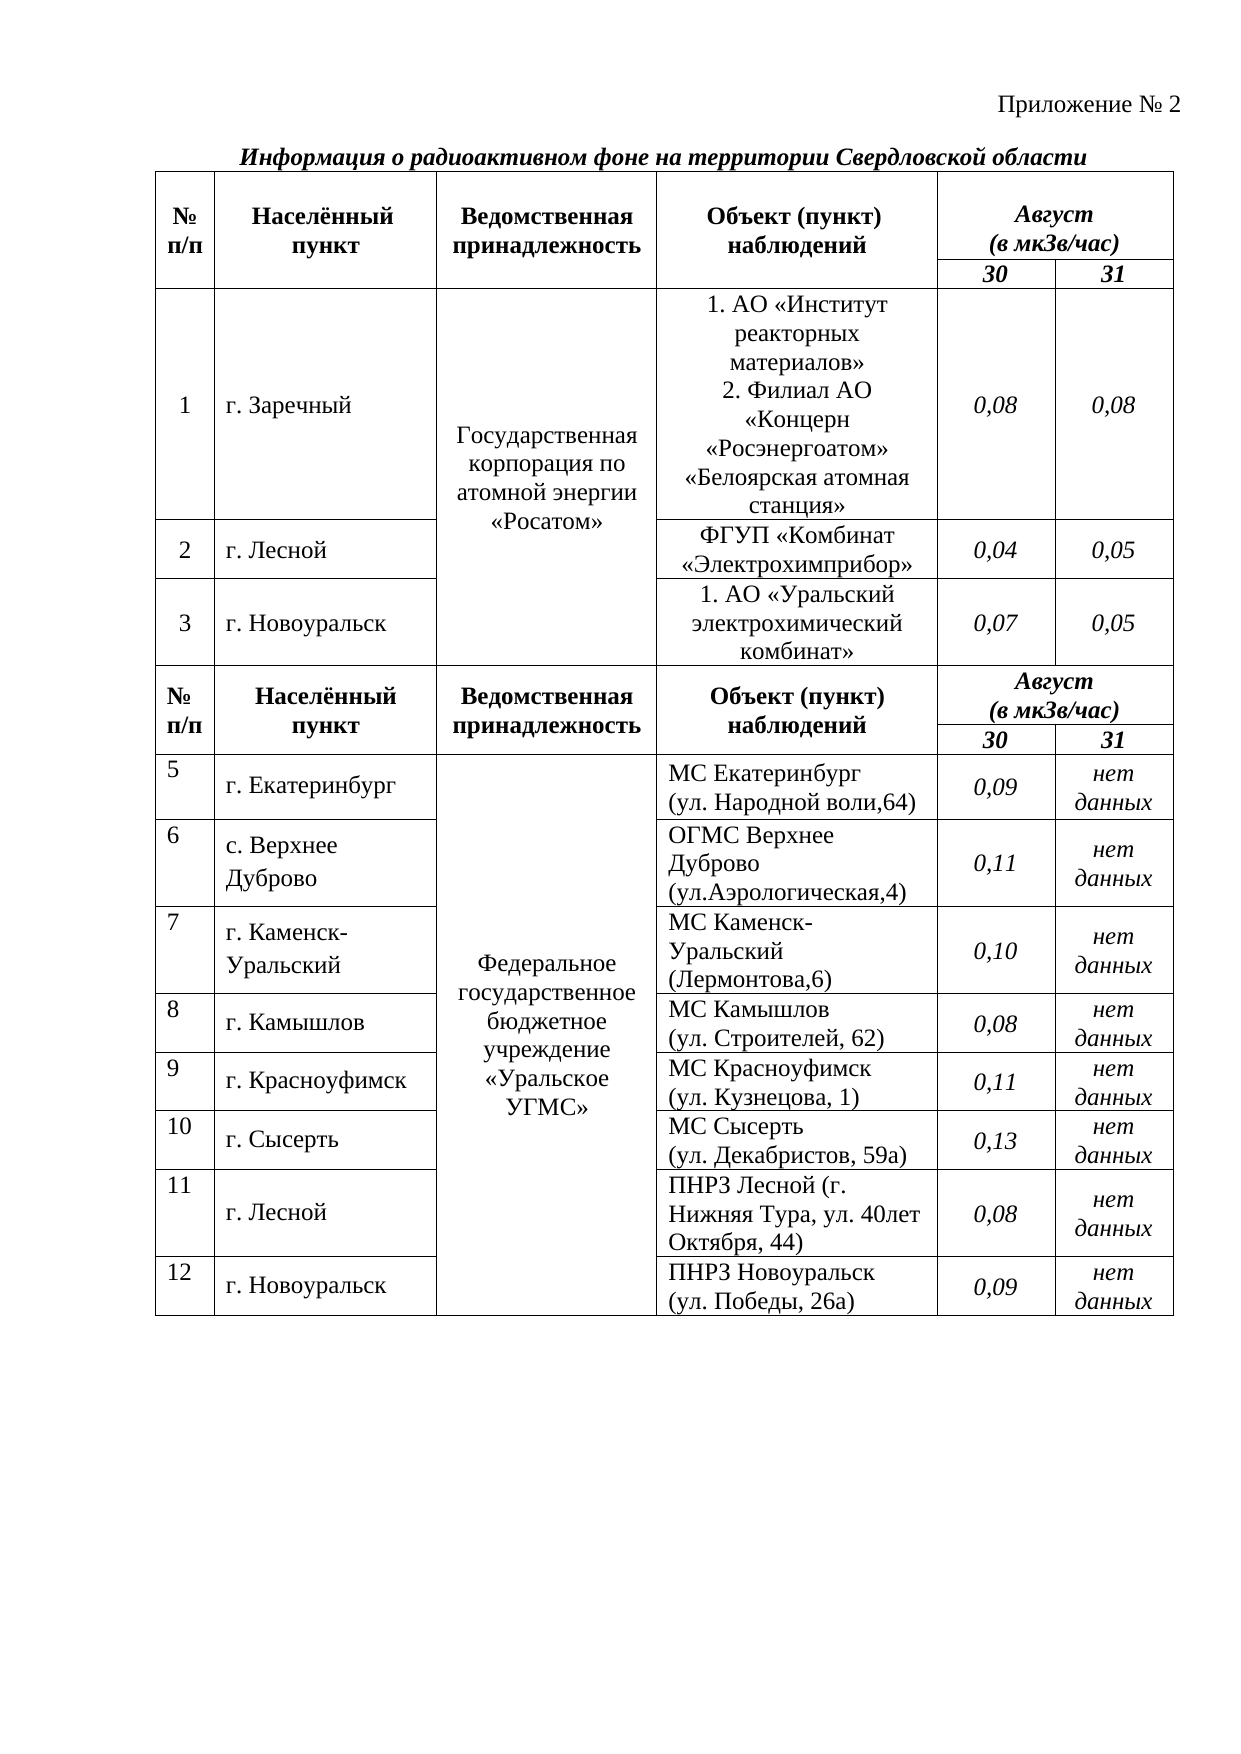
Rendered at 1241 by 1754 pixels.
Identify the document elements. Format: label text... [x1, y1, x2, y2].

table_cell г. Сысерть [215, 1111, 436, 1169]
table_cell МС Екатеринбург (ул. Народной воли,64) [657, 755, 937, 819]
table_cell 30 [938, 260, 1055, 288]
table_cell 31 [1056, 260, 1173, 288]
table_cell 0,04 [938, 520, 1055, 578]
table_cell 0,08 [938, 289, 1055, 519]
table_cell 10 [156, 1111, 214, 1169]
table_cell 2 [156, 520, 214, 578]
table_cell нет данных [1056, 755, 1173, 819]
table_cell МС Каменск-Уральский (Лермонтова,6) [657, 907, 937, 993]
table_header Август (в мкЗв/час) [938, 172, 1173, 258]
table_cell 31 [1056, 725, 1173, 753]
table_cell г. Каменск-Уральский [215, 907, 436, 993]
table_cell 0,11 [938, 820, 1055, 906]
table_header № п/п [156, 172, 214, 288]
table_cell 0,08 [938, 1170, 1055, 1256]
table_cell 30 [938, 725, 1055, 753]
table_cell 11 [156, 1170, 214, 1256]
table_cell ПНРЗ Лесной (г. Нижняя Тура, ул. 40лет Октября, 44) [657, 1170, 937, 1256]
text Информация о радиоактивном фоне на территории Свердловской области [148, 142, 1181, 171]
table_cell г. Новоуральск [215, 1257, 436, 1315]
table_cell г. Красноуфимск [215, 1053, 436, 1110]
table_cell нет данных [1056, 1053, 1173, 1110]
table_cell г. Екатеринбург [215, 755, 436, 819]
table_cell 1. АО «Уральский электрохимический комбинат» [657, 579, 937, 665]
table_header Объект (пункт) наблюдений [657, 172, 937, 288]
table_cell 0,08 [1056, 289, 1173, 519]
table_cell ПНРЗ Новоуральск (ул. Победы, 26а) [657, 1257, 937, 1315]
table_cell г. Лесной [215, 1170, 436, 1256]
table_cell 1 [156, 289, 214, 519]
table_cell нет данных [1056, 1170, 1173, 1256]
table_cell г. Камышлов [215, 994, 436, 1052]
table_cell 0,05 [1056, 579, 1173, 665]
table_cell нет данных [1056, 994, 1173, 1052]
table_cell Август (в мкЗв/час) [938, 666, 1173, 724]
table_cell 5 [156, 755, 214, 819]
table_cell нет данных [1056, 1257, 1173, 1315]
text Приложение № 2 [148, 89, 1181, 117]
table_cell нет данных [1056, 820, 1173, 906]
table_cell 0,07 [938, 579, 1055, 665]
table_cell Объект (пункт) наблюдений [657, 666, 937, 753]
table_cell ОГМС Верхнее Дуброво (ул.Аэрологическая,4) [657, 820, 937, 906]
table_cell Федеральное государственное бюджетное учреждение «Уральское УГМС» [437, 755, 656, 1315]
table_cell г. Заречный [215, 289, 436, 519]
table_cell нет данных [1056, 1111, 1173, 1169]
table_cell 0,05 [1056, 520, 1173, 578]
table_header Ведомственная принадлежность [437, 172, 656, 288]
table_cell 7 [156, 907, 214, 993]
table_cell ФГУП «Комбинат «Электрохимприбор» [657, 520, 937, 578]
table_cell 12 [156, 1257, 214, 1315]
table_cell г. Лесной [215, 520, 436, 578]
table_cell МС Красноуфимск (ул. Кузнецова, 1) [657, 1053, 937, 1110]
table_cell нет данных [1056, 907, 1173, 993]
table_cell МС Сысерть (ул. Декабристов, 59а) [657, 1111, 937, 1169]
table_cell Государственная корпорация по атомной энергии «Росатом» [437, 289, 656, 665]
table_cell 0,09 [938, 755, 1055, 819]
table_cell 0,09 [938, 1257, 1055, 1315]
table_cell 6 [156, 820, 214, 906]
table_cell 8 [156, 994, 214, 1052]
table_cell МС Камышлов (ул. Строителей, 62) [657, 994, 937, 1052]
table_cell Населённый пункт [215, 666, 436, 753]
table_cell 9 [156, 1053, 214, 1110]
table_cell 0,11 [938, 1053, 1055, 1110]
table_cell № п/п [156, 666, 214, 753]
table_cell г. Новоуральск [215, 579, 436, 665]
table_cell 0,10 [938, 907, 1055, 993]
table_cell 0,13 [938, 1111, 1055, 1169]
table_header Населённый пункт [215, 172, 436, 288]
table_cell 3 [156, 579, 214, 665]
table_cell с. Верхнее Дуброво [215, 820, 436, 906]
table_cell 1. АО «Институт реакторных материалов» 2. Филиал АО «Концерн «Росэнергоатом» «Белоярская атомная станция» [657, 289, 937, 519]
table_cell 0,08 [938, 994, 1055, 1052]
table_cell Ведомственная принадлежность [437, 666, 656, 753]
